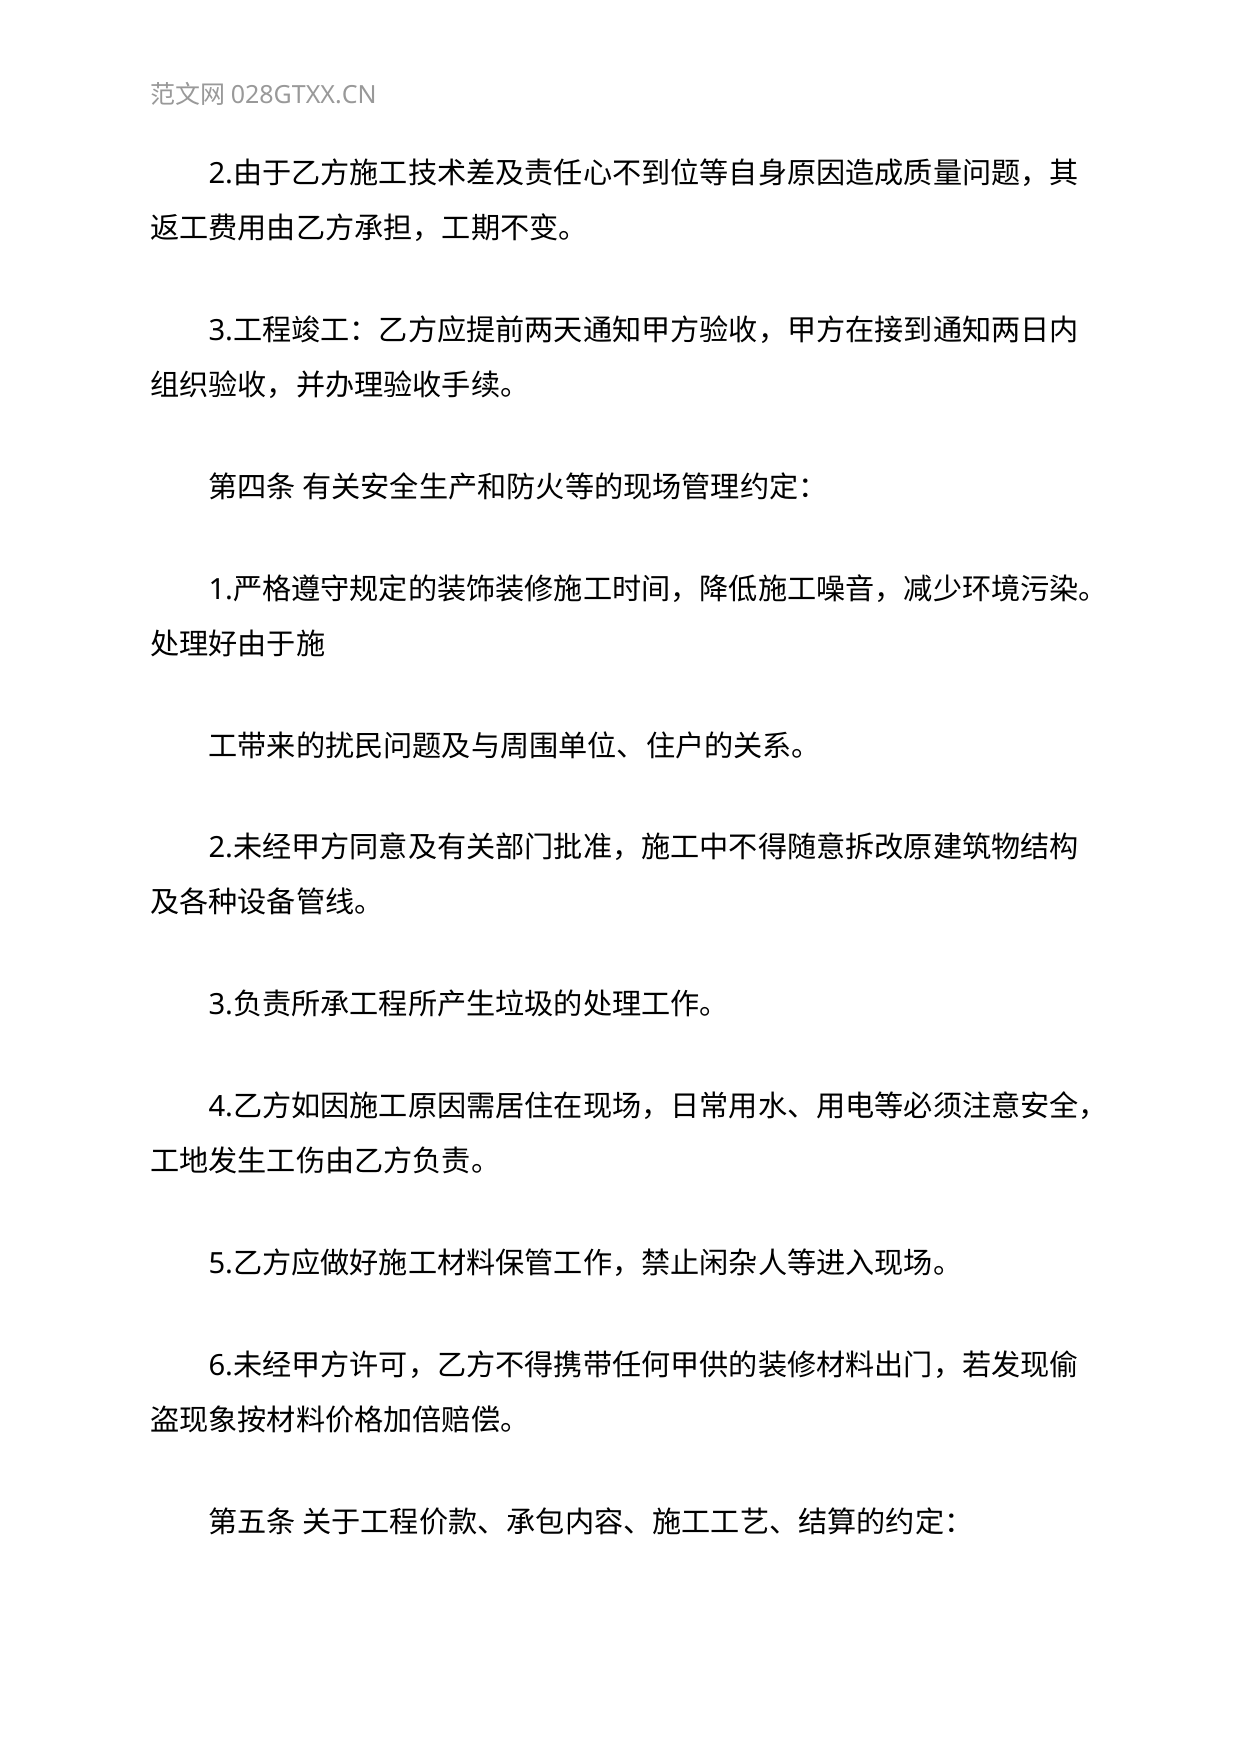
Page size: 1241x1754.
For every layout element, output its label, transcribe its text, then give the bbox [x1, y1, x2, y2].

text 第五条 关于工程价款、承包内容、施工工艺、结算的约定： [150, 1498, 1090, 1540]
text 第四条 有关安全生产和防火等的现场管理约定： [150, 463, 1090, 506]
text 3.负责所承工程所产生垃圾的处理工作。 [150, 981, 1090, 1023]
text 工带来的扰民问题及与周围单位、住户的关系。 [150, 722, 1090, 764]
text 5.乙方应做好施工材料保管工作，禁止闲杂人等进入现场。 [150, 1239, 1090, 1282]
text 2.由于乙方施工技术差及责任心不到位等自身原因造成质量问题，其返工费用由乙方承担，工期不变。 [150, 150, 1090, 247]
text 3.工程竣工：乙方应提前两天通知甲方验收，甲方在接到通知两日内组织验收，并办理验收手续。 [150, 307, 1090, 404]
text 4.乙方如因施工原因需居住在现场，日常用水、用电等必须注意安全，工地发生工伤由乙方负责。 [150, 1083, 1090, 1180]
text 6.未经甲方许可，乙方不得携带任何甲供的装修材料出门，若发现偷盗现象按材料价格加倍赔偿。 [150, 1341, 1090, 1439]
text 1.严格遵守规定的装饰装修施工时间，降低施工噪音，减少环境污染。处理好由于施 [150, 565, 1090, 663]
text 2.未经甲方同意及有关部门批准，施工中不得随意拆改原建筑物结构及各种设备管线。 [150, 824, 1090, 921]
